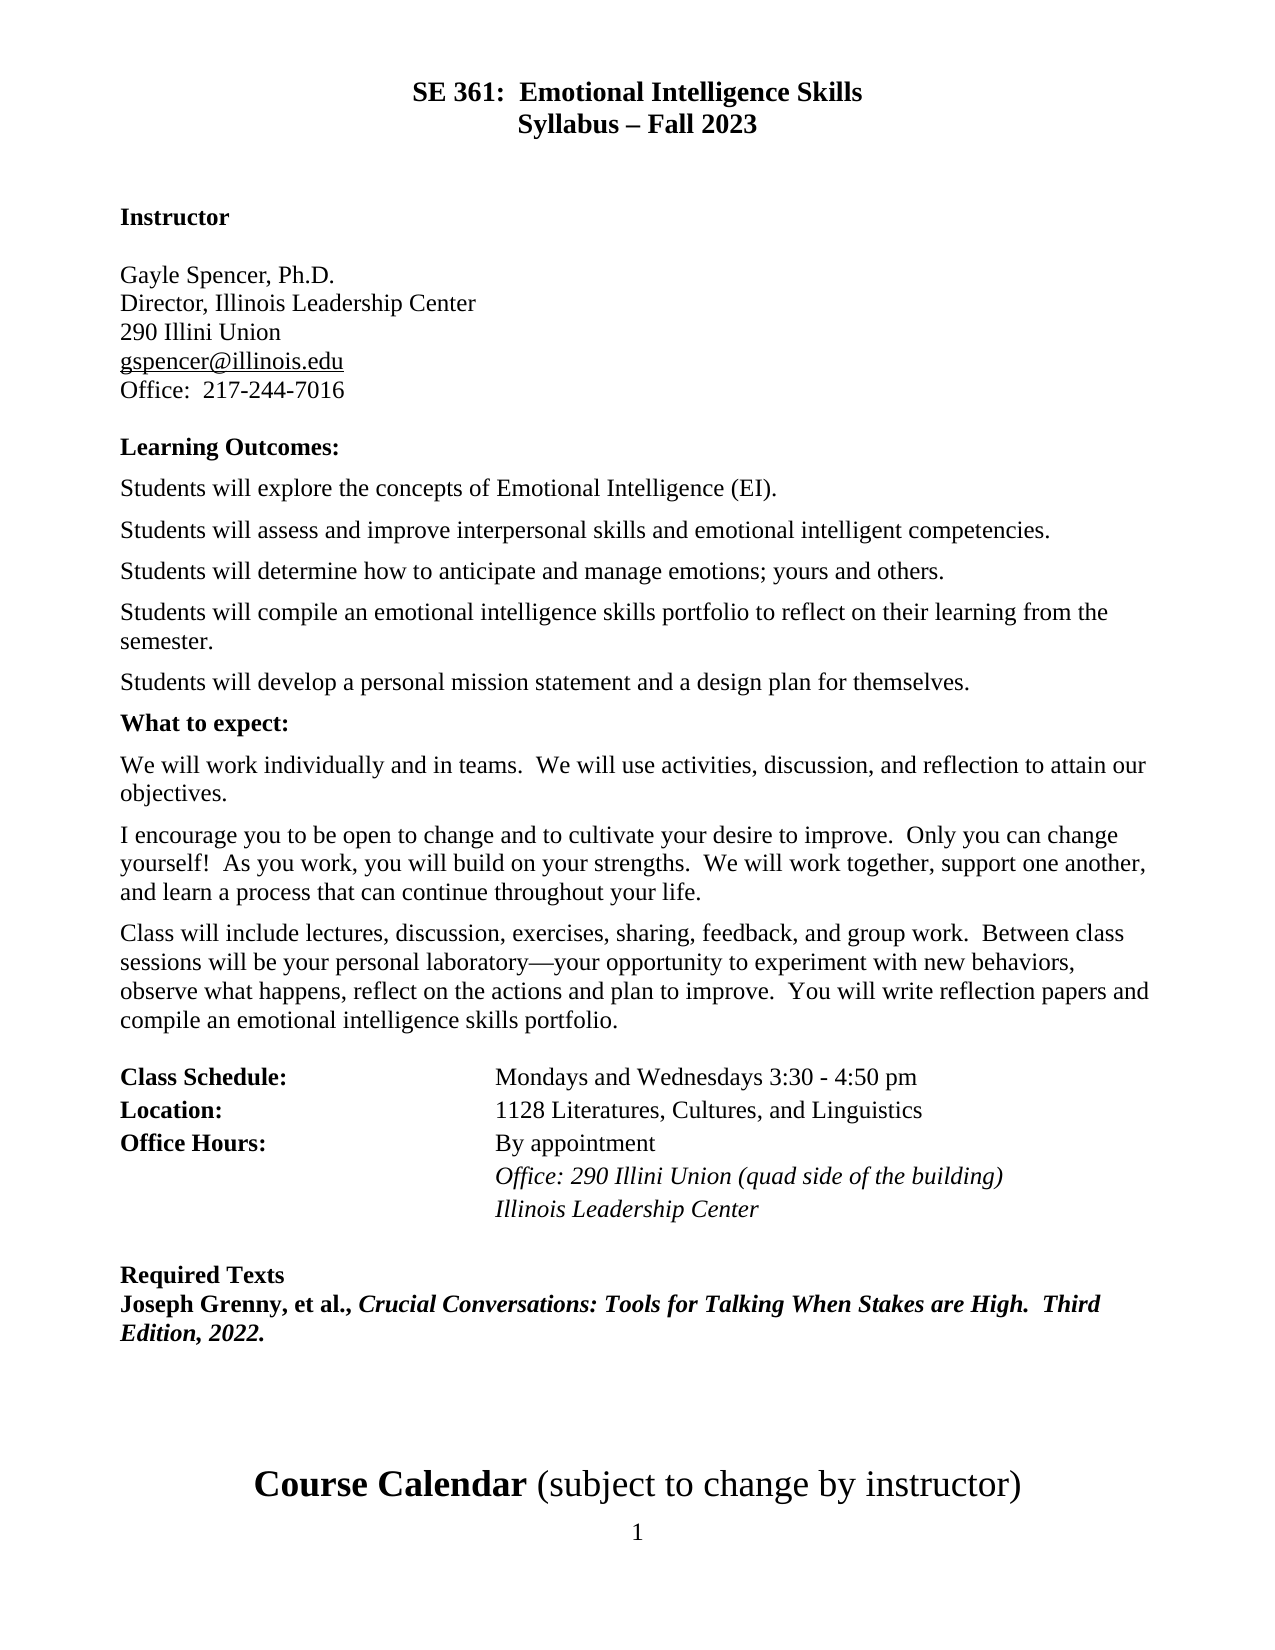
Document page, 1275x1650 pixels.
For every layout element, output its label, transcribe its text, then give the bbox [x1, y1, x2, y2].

text Students will explore the concepts of Emotional Intelligence (EI). [120, 473, 1155, 502]
subtitle 290 Illini Union [120, 317, 1155, 346]
subtitle Instructor [120, 202, 1155, 231]
text Office Hours: By appointment Office: 290 Illini Union (quad side of the building) [120, 1128, 1155, 1190]
text Course Calendar (subject to change by instructor) [120, 1462, 1155, 1505]
subtitle Director, Illinois Leadership Center [120, 288, 1155, 317]
text Illinois Leadership Center [120, 1194, 1155, 1223]
text I encourage you to be open to change and to cultivate your desire to improve. Only you can change yourself! As you work, you will build on your strengths. We will work together, support one another, and learn a process that can continue throughout your life. [120, 820, 1155, 906]
text Students will develop a personal mission statement and a design plan for themselves. [120, 667, 1155, 696]
subtitle Syllabus – Fall 2023 [120, 107, 1155, 140]
text Students will assess and improve interpersonal skills and emotional intelligent competencies. [120, 515, 1155, 543]
text Students will compile an emotional intelligence skills portfolio to reflect on their learning from the semester. [120, 597, 1155, 655]
text Location: 1128 Literatures, Cultures, and Linguistics [120, 1095, 1155, 1124]
text Students will determine how to anticipate and manage emotions; yours and others. [120, 556, 1155, 585]
text We will work individually and in teams. We will use activities, discussion, and reflection to attain our objectives. [120, 750, 1155, 807]
subtitle gspencer@illinois.edu [120, 346, 1155, 375]
subtitle SE 361: Emotional Intelligence Skills [120, 75, 1155, 107]
text Class will include lectures, discussion, exercises, sharing, feedback, and group work. Between class sessions will be your personal laboratory—your opportunity to experiment with new behaviors, observe what happens, reflect on the actions and plan to improve. You will write reflection papers and compile an emotional intelligence skills portfolio. [120, 918, 1155, 1033]
text What to expect: [120, 708, 1155, 737]
subtitle Required Texts Joseph Grenny, et al., Crucial Conversations: Tools for Talking When Stakes are High. Third Edition, 2022. [120, 1260, 1155, 1347]
subtitle Class Schedule: Mondays and Wednesdays 3:30 - 4:50 pm [120, 1062, 1155, 1091]
subtitle Learning Outcomes: [120, 432, 1155, 461]
subtitle Gayle Spencer, Ph.D. [120, 260, 1155, 288]
subtitle Office: 217-244-7016 [120, 375, 1155, 403]
